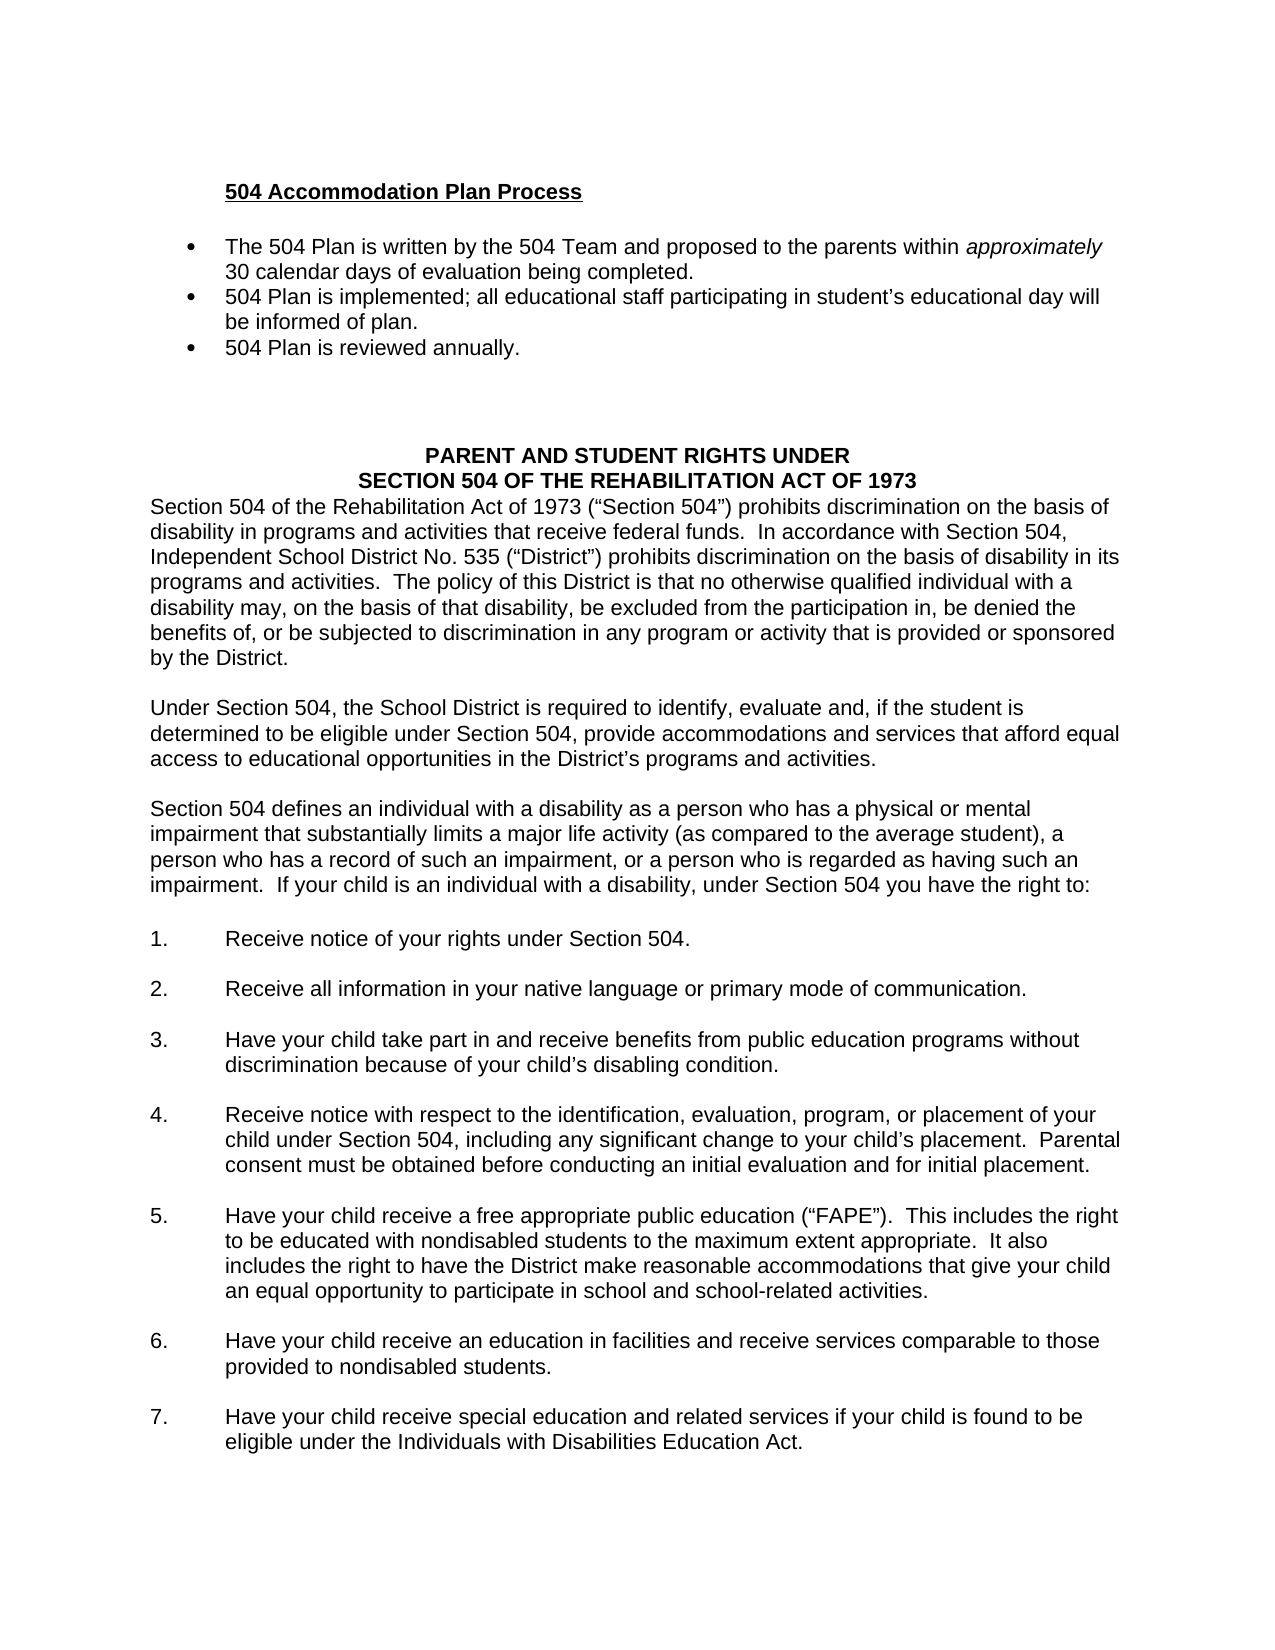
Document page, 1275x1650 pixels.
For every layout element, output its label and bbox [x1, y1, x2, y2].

table_cell [150, 414, 1125, 1479]
table_cell [150, 150, 1125, 359]
